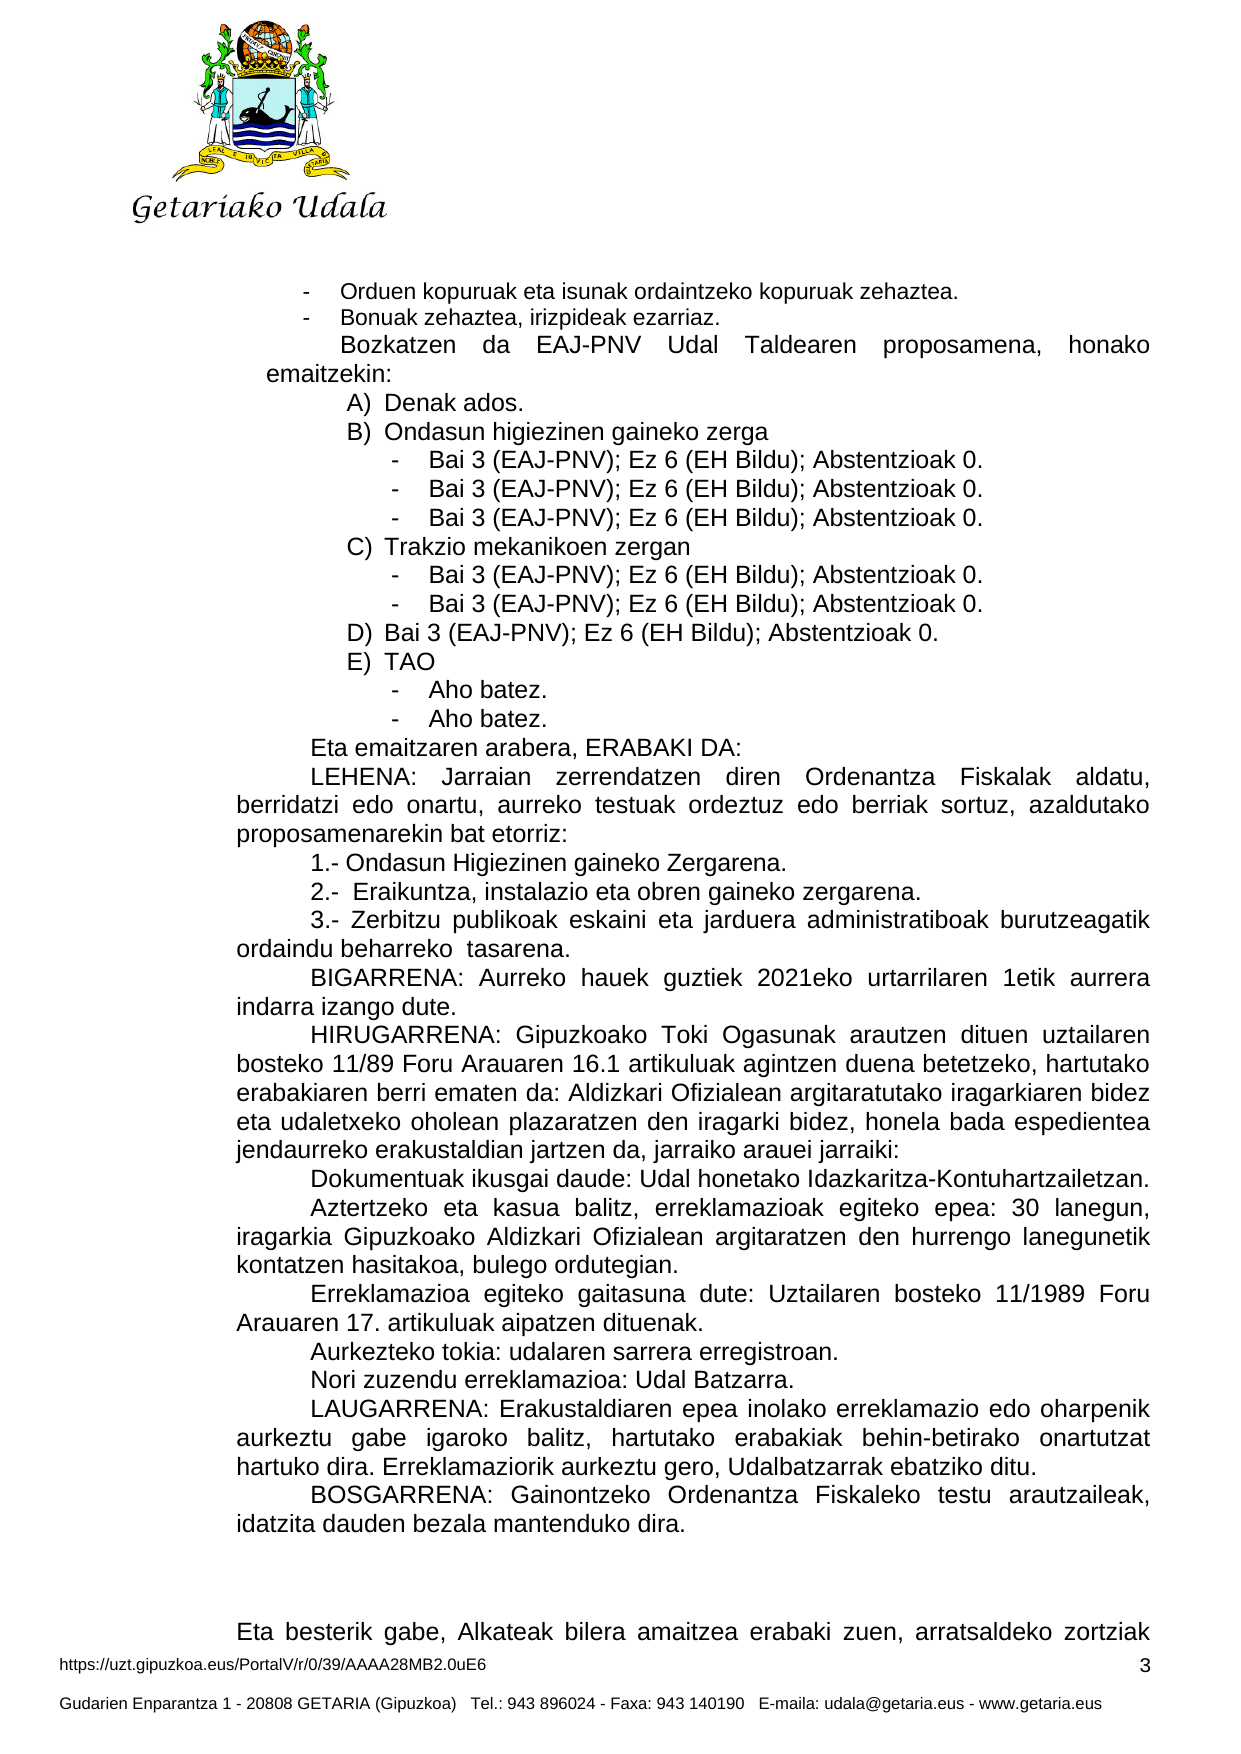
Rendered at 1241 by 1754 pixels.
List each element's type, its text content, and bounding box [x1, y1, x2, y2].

text Eta besterik gabe, Alkateak bilera amaitzea erabaki zuen, arratsaldeko zortziak eta bost zirenean.- [236, 1617, 1152, 1646]
list Orduen kopuruak eta isunak ordaintzeko kopuruak zehaztea. [302, 278, 1152, 304]
text LEHENA: Jarraian zerrendatzen diren Ordenantza Fiskalak aldatu, berridatzi edo onartu, aurreko testuak ordeztuz edo berriak sortuz, azaldutako proposamenarekin bat etorriz: [236, 762, 1152, 848]
text Aztertzeko eta kasua balitz, erreklamazioak egiteko epea: 30 lanegun, iragarkia Gipuzkoako Aldizkari Ofizialean argitaratzen den hurrengo lanegunetik kontatzen hasitakoa, bulego ordutegian. [236, 1193, 1152, 1279]
list Bai 3 (EAJ-PNV); Ez 6 (EH Bildu); Abstentzioak 0. [391, 503, 1152, 532]
list Trakzio mekanikoen zergan [346, 532, 1152, 560]
list Bai 3 (EAJ-PNV); Ez 6 (EH Bildu); Abstentzioak 0. [391, 560, 1152, 589]
text 1.- Ondasun Higiezinen gaineko Zergarena. [236, 848, 1152, 877]
text BIGARRENA: Aurreko hauek guztiek 2021eko urtarrilaren 1etik aurrera indarra izango dute. [236, 963, 1152, 1020]
list Ondasun higiezinen gaineko zerga [346, 417, 1152, 445]
text BOSGARRENA: Gainontzeko Ordenantza Fiskaleko testu arautzaileak, idatzita dauden bezala mantenduko dira. [236, 1480, 1152, 1538]
list Bai 3 (EAJ-PNV); Ez 6 (EH Bildu); Abstentzioak 0. [346, 618, 1152, 647]
text 2.- Eraikuntza, instalazio eta obren gaineko zergarena. [236, 877, 1152, 905]
list TAO [346, 647, 1152, 675]
text Dokumentuak ikusgai daude: Udal honetako Idazkaritza-Kontuhartzailetzan. [236, 1164, 1152, 1193]
text Aurkezteko tokia: udalaren sarrera erregistroan. [236, 1337, 1152, 1365]
text Bozkatzen da EAJ-PNV Udal Taldearen proposamena, honako emaitzekin: [266, 330, 1152, 388]
picture [37, 20, 522, 272]
list Bai 3 (EAJ-PNV); Ez 6 (EH Bildu); Abstentzioak 0. [391, 474, 1152, 503]
text 3.- Zerbitzu publikoak eskaini eta jarduera administratiboak burutzeagatik ordaindu beharreko tasarena. [236, 905, 1152, 963]
text LAUGARRENA: Erakustaldiaren epea inolako erreklamazio edo oharpenik aurkeztu gabe igaroko balitz, hartutako erabakiak behin-betirako onartutzat hartuko dira. Erreklamaziorik aurkeztu gero, Udalbatzarrak ebatziko ditu. [236, 1394, 1152, 1480]
list Aho batez. [391, 704, 1152, 733]
list Bonuak zehaztea, irizpideak ezarriaz. [302, 304, 1152, 330]
text Eta emaitzaren arabera, ERABAKI DA: [236, 733, 1152, 762]
text HIRUGARRENA: Gipuzkoako Toki Ogasunak arautzen dituen uztailaren bosteko 11/89 Foru Arauaren 16.1 artikuluak agintzen duena betetzeko, hartutako erabakiaren berri ematen da: Aldizkari Ofizialean argitaratutako iragarkiaren bidez eta udaletxeko oholean plazaratzen den iragarki bidez, honela bada espedientea jendaurreko erakustaldian jartzen da, jarraiko arauei jarraiki: [236, 1020, 1152, 1164]
list Bai 3 (EAJ-PNV); Ez 6 (EH Bildu); Abstentzioak 0. [391, 445, 1152, 474]
text Nori zuzendu erreklamazioa: Udal Batzarra. [236, 1365, 1152, 1394]
list Denak ados. [346, 388, 1152, 417]
list Aho batez. [391, 675, 1152, 704]
text Erreklamazioa egiteko gaitasuna dute: Uztailaren bosteko 11/1989 Foru Arauaren 17. artikuluak aipatzen dituenak. [236, 1279, 1152, 1337]
list Bai 3 (EAJ-PNV); Ez 6 (EH Bildu); Abstentzioak 0. [391, 589, 1152, 618]
